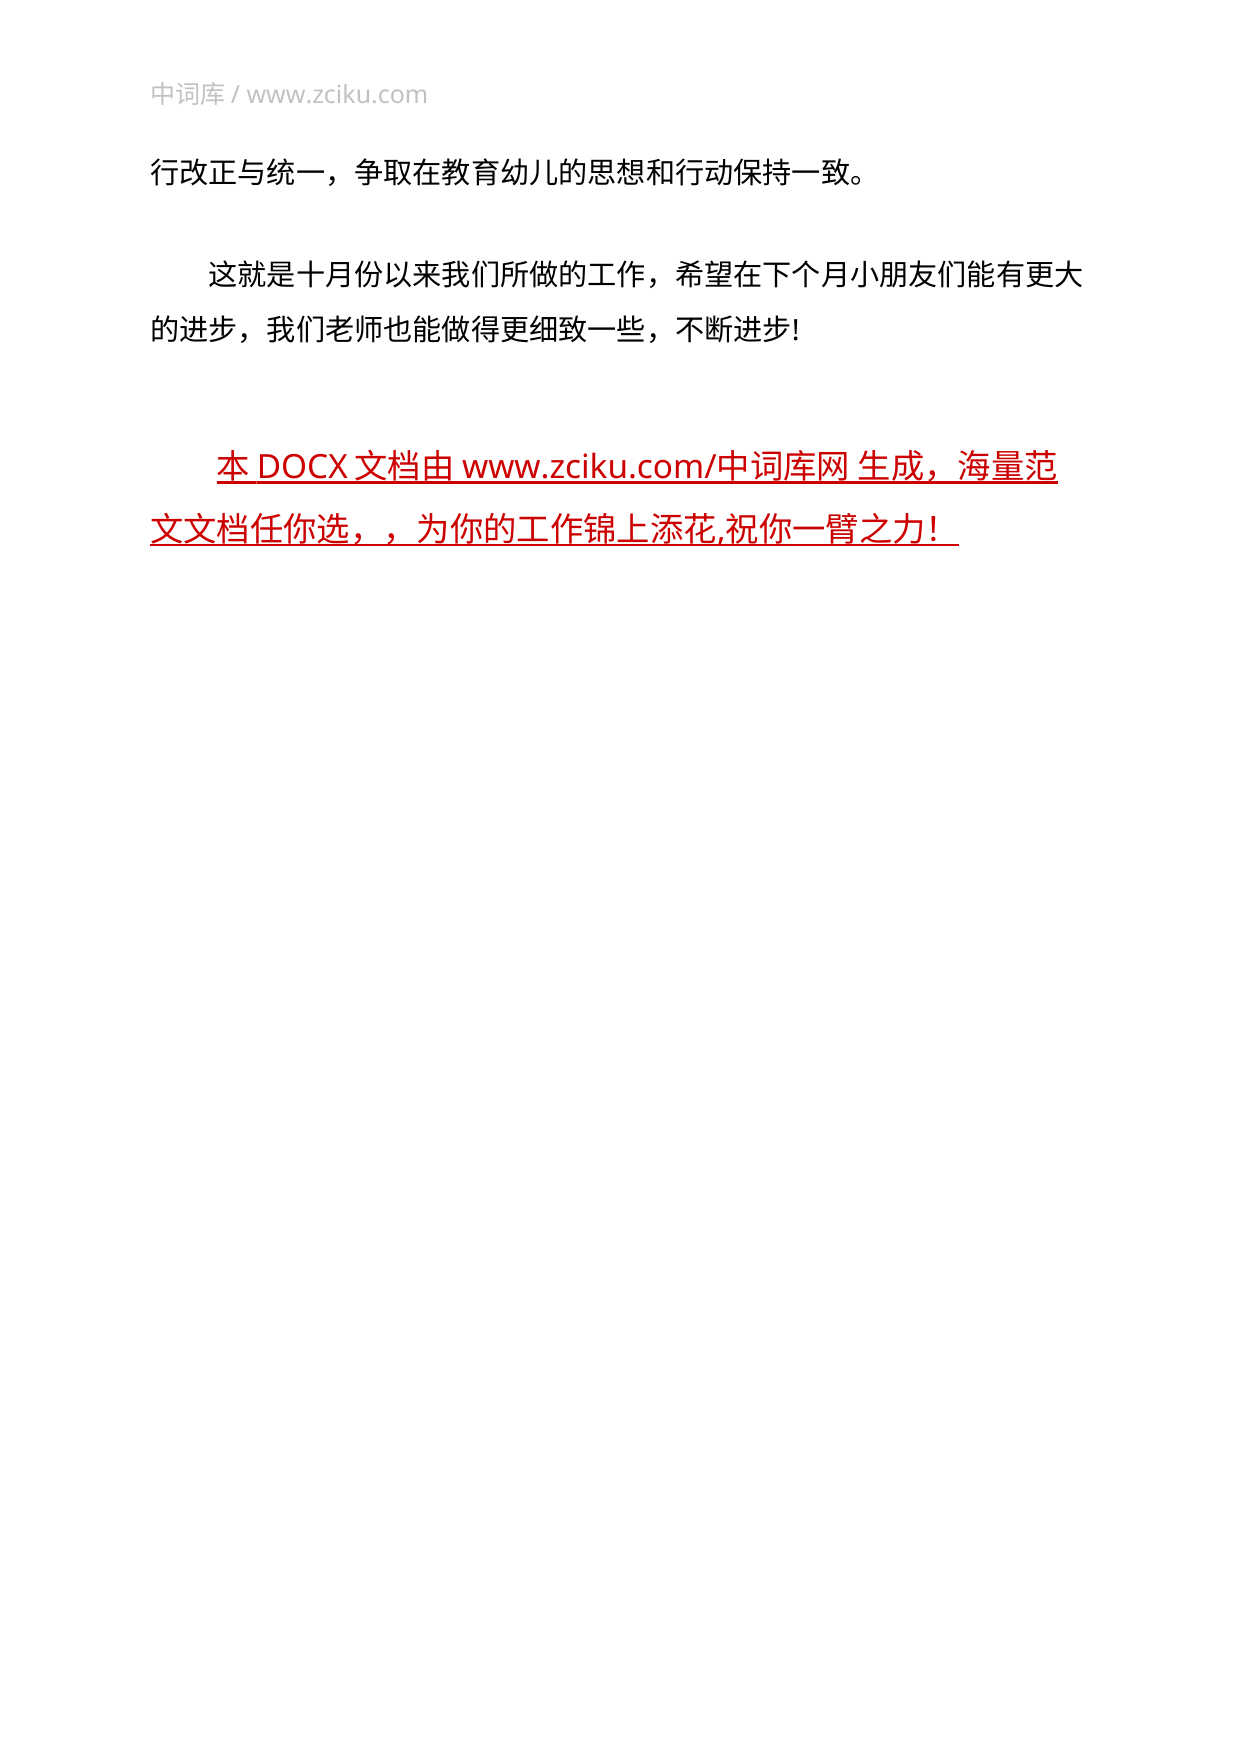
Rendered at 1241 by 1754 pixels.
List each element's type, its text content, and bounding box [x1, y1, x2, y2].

text 这就是十月份以来我们所做的工作，希望在下个月小朋友们能有更大的进步，我们老师也能做得更细致一些，不断进步! [150, 252, 1090, 349]
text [150, 150, 1090, 192]
text 本DOCX文档由 www.zciku.com/中词库网 生成，海量范文文档任你选，，为你的工作锦上添花,祝你一臂之力！ [150, 440, 1090, 551]
